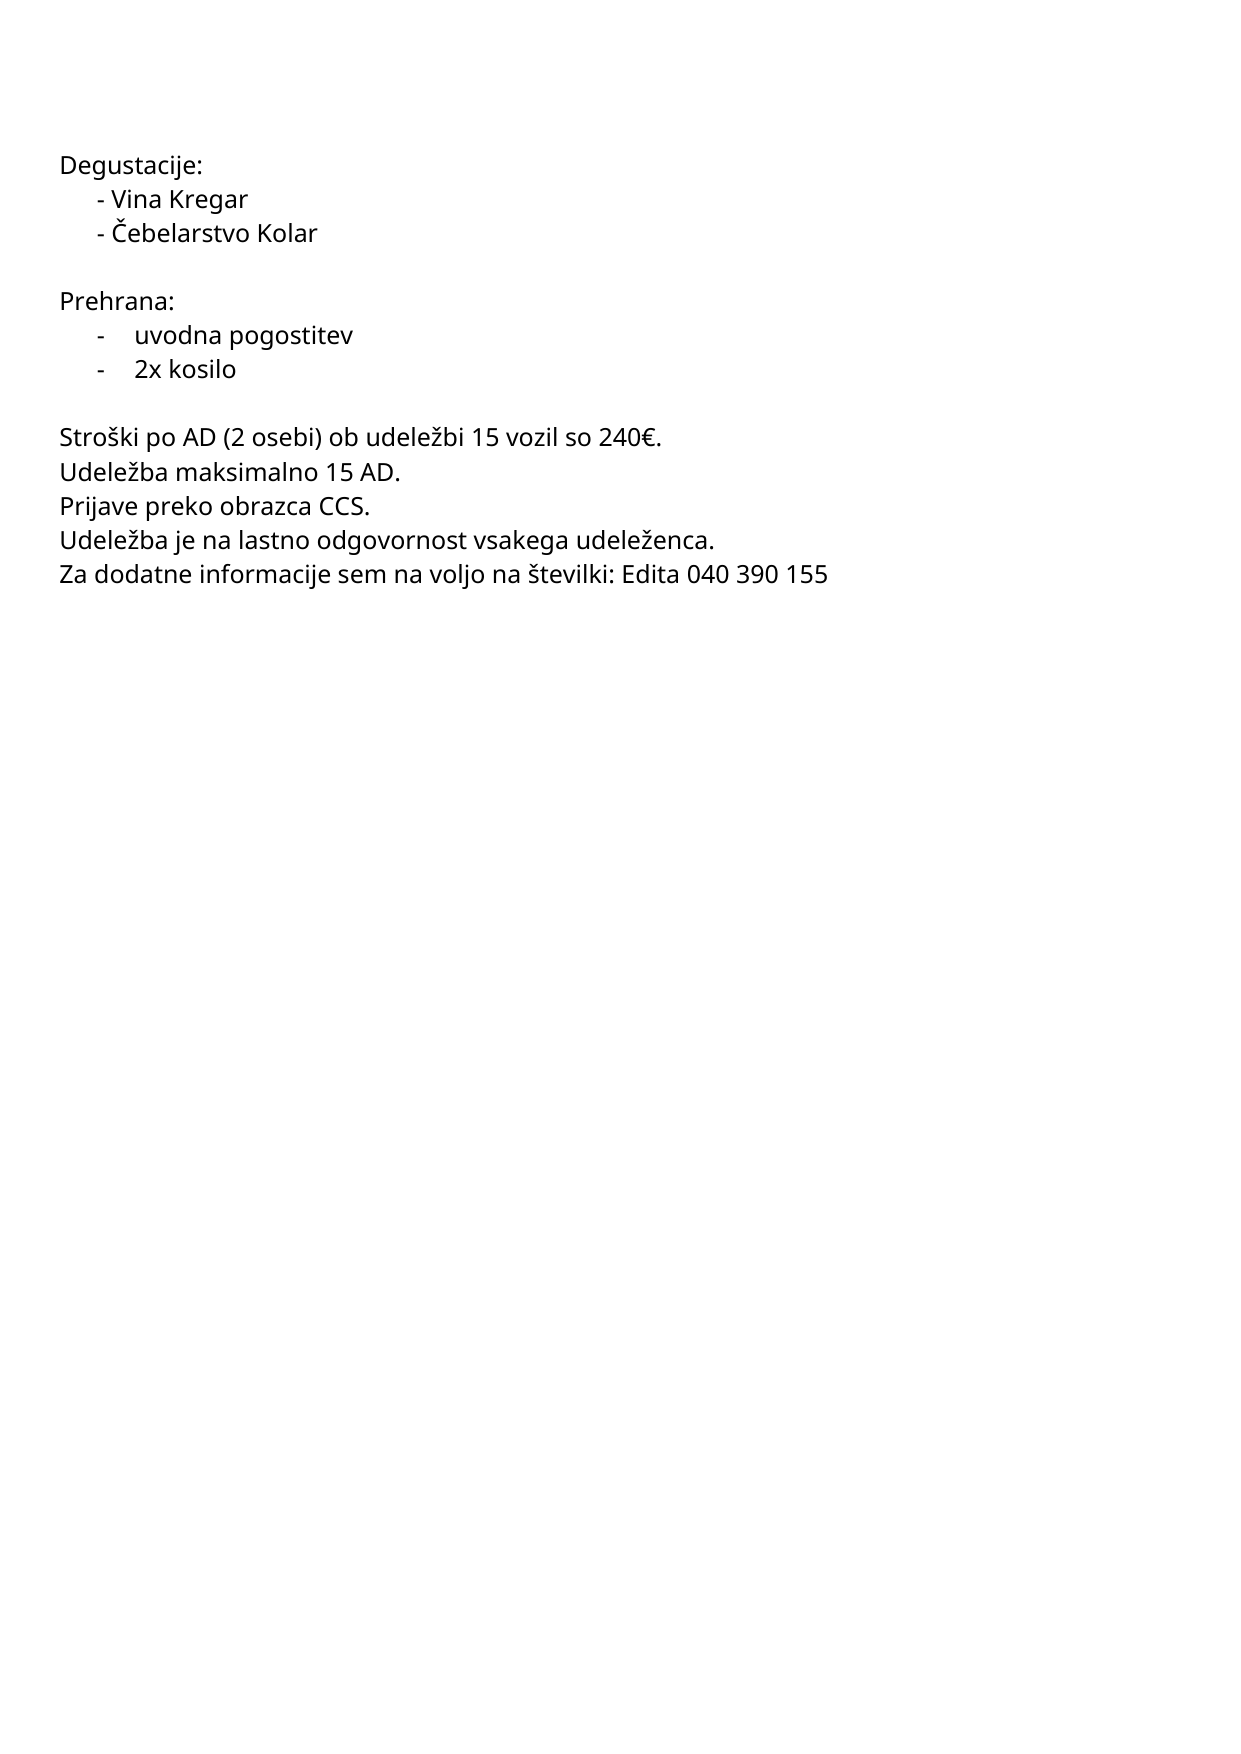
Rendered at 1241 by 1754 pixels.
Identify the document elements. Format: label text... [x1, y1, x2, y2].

text Udeležba je na lastno odgovornost vsakega udeleženca. [59, 522, 1167, 556]
text Degustacije: [59, 148, 1167, 182]
list 2x kosilo [97, 352, 1167, 386]
list uvodna pogostitev [97, 318, 1167, 352]
text Udeležba maksimalno 15 AD. [59, 454, 1167, 488]
list - Čebelarstvo Kolar [97, 216, 1167, 250]
text Prehrana: [59, 284, 1167, 318]
text Stroški po AD (2 osebi) ob udeležbi 15 vozil so 240€. [59, 420, 1167, 454]
text Za dodatne informacije sem na voljo na številki: Edita 040 390 155 [59, 556, 1167, 590]
list - Vina Kregar [97, 182, 1167, 216]
text Prijave preko obrazca CCS. [59, 488, 1167, 522]
